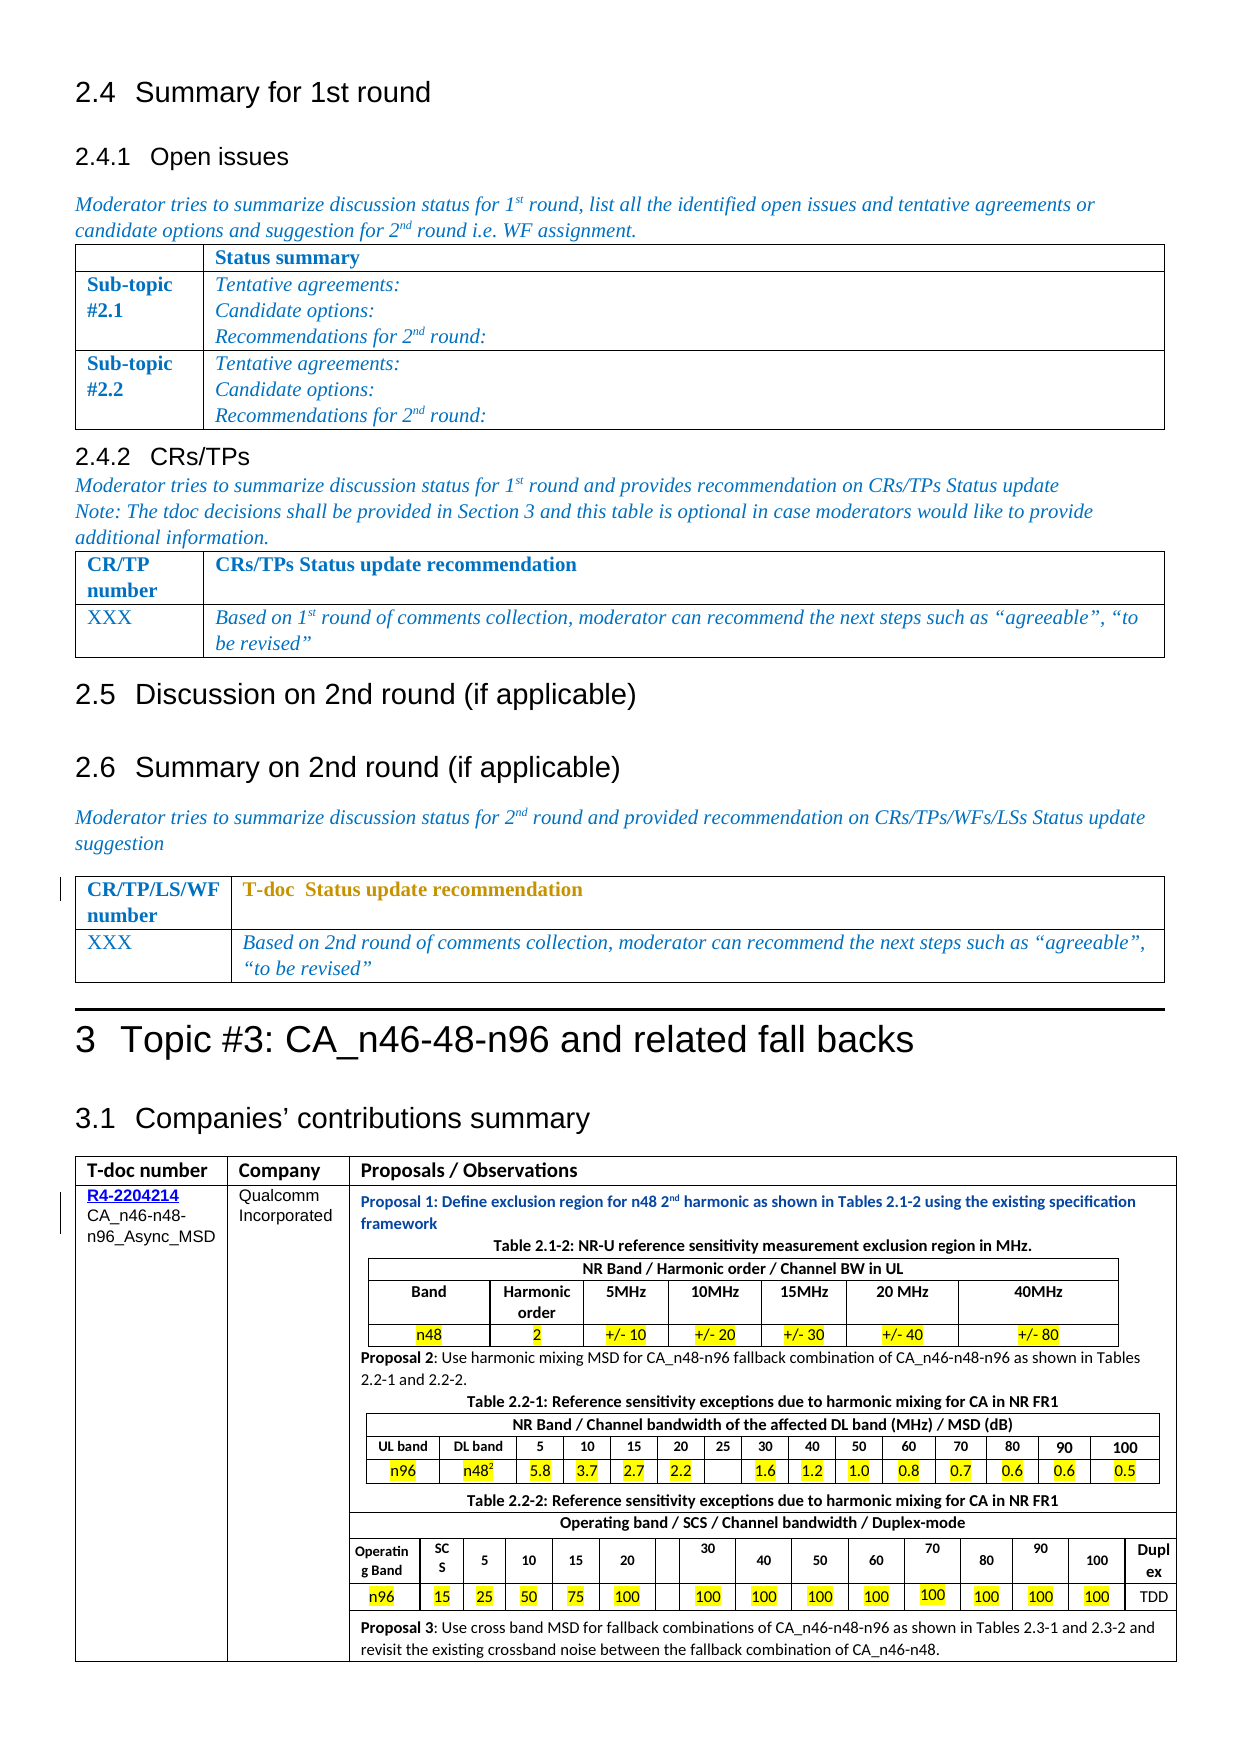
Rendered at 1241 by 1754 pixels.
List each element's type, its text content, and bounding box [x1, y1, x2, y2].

table_cell Tentative agreements: Candidate options: Recommendations for 2nd round: [204, 272, 1164, 350]
text Moderator tries to summarize discussion status for 2nd round and provided recommendation on CRs/TPs/WFs/LSs Status update suggestion [75, 805, 1165, 855]
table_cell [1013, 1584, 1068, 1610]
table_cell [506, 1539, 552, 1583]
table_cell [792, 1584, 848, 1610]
table_cell Tentative agreements: Candidate options: Recommendations for 2nd round: [204, 351, 1164, 429]
text Note: The tdoc decisions shall be provided in Section 3 and this table is optional in case moderators would like to provide additional information. [75, 499, 1165, 549]
table_cell Based on 2nd round of comments collection, moderator can recommend the next steps such as “agreeable”, “to be revised” [232, 930, 1164, 982]
table_header Company [228, 1157, 349, 1184]
subtitle Discussion on 2nd round (if applicable) [75, 677, 1165, 710]
table_cell XXX [76, 605, 203, 657]
subtitle Companies’ contributions summary [75, 1101, 1165, 1135]
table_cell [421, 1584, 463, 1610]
text Moderator tries to summarize discussion status for 1st round and provides recommendation on CRs/TPs Status update [75, 473, 1165, 497]
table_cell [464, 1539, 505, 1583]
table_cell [350, 1611, 1176, 1661]
text Moderator tries to summarize discussion status for 1st round, list all the identified open issues and tentative agreements or candidate options and suggestion for 2nd round i.e. WF assignment. [75, 192, 1165, 242]
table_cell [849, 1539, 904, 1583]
table_header T-doc Status update recommendation [232, 877, 1164, 929]
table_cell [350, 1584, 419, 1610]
table_cell Sub-topic #2.1 [76, 272, 203, 350]
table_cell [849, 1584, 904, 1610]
table_header CRs/TPs Status update recommendation [204, 552, 1164, 604]
table_cell Based on 1st round of comments collection, moderator can recommend the next steps such as “agreeable”, “to be revised” [204, 605, 1164, 657]
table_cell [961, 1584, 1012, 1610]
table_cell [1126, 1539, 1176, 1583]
table_header [76, 245, 203, 271]
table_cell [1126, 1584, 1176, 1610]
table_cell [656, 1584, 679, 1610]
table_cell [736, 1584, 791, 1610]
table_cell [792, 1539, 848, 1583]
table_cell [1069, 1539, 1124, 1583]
subtitle CRs/TPs [75, 442, 1165, 471]
table_header CR/TP number [76, 552, 203, 604]
table_header Status summary [204, 245, 1164, 271]
subtitle Summary for 1st round [75, 75, 1165, 108]
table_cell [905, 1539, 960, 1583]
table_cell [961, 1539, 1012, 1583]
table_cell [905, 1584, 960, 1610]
table_header CR/TP/LS/WF number [76, 877, 231, 929]
subtitle Open issues [75, 142, 1165, 171]
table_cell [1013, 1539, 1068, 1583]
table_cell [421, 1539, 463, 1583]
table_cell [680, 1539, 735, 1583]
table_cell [228, 1186, 349, 1661]
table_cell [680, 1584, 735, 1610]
subtitle Topic #3: CA_n46-48-n96 and related fall backs [75, 1011, 1165, 1060]
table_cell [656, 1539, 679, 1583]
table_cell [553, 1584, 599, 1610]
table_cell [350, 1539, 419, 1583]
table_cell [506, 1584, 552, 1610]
table_header Proposals / Observations [350, 1157, 1176, 1184]
table_cell XXX [76, 930, 231, 982]
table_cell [76, 1186, 227, 1661]
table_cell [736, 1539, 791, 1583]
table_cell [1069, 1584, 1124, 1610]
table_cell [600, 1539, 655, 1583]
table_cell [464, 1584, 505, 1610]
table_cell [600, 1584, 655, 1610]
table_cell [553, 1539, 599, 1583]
table_cell Sub-topic #2.2 [76, 351, 203, 429]
table_header T-doc number [76, 1157, 227, 1184]
subtitle Summary on 2nd round (if applicable) [75, 750, 1165, 784]
